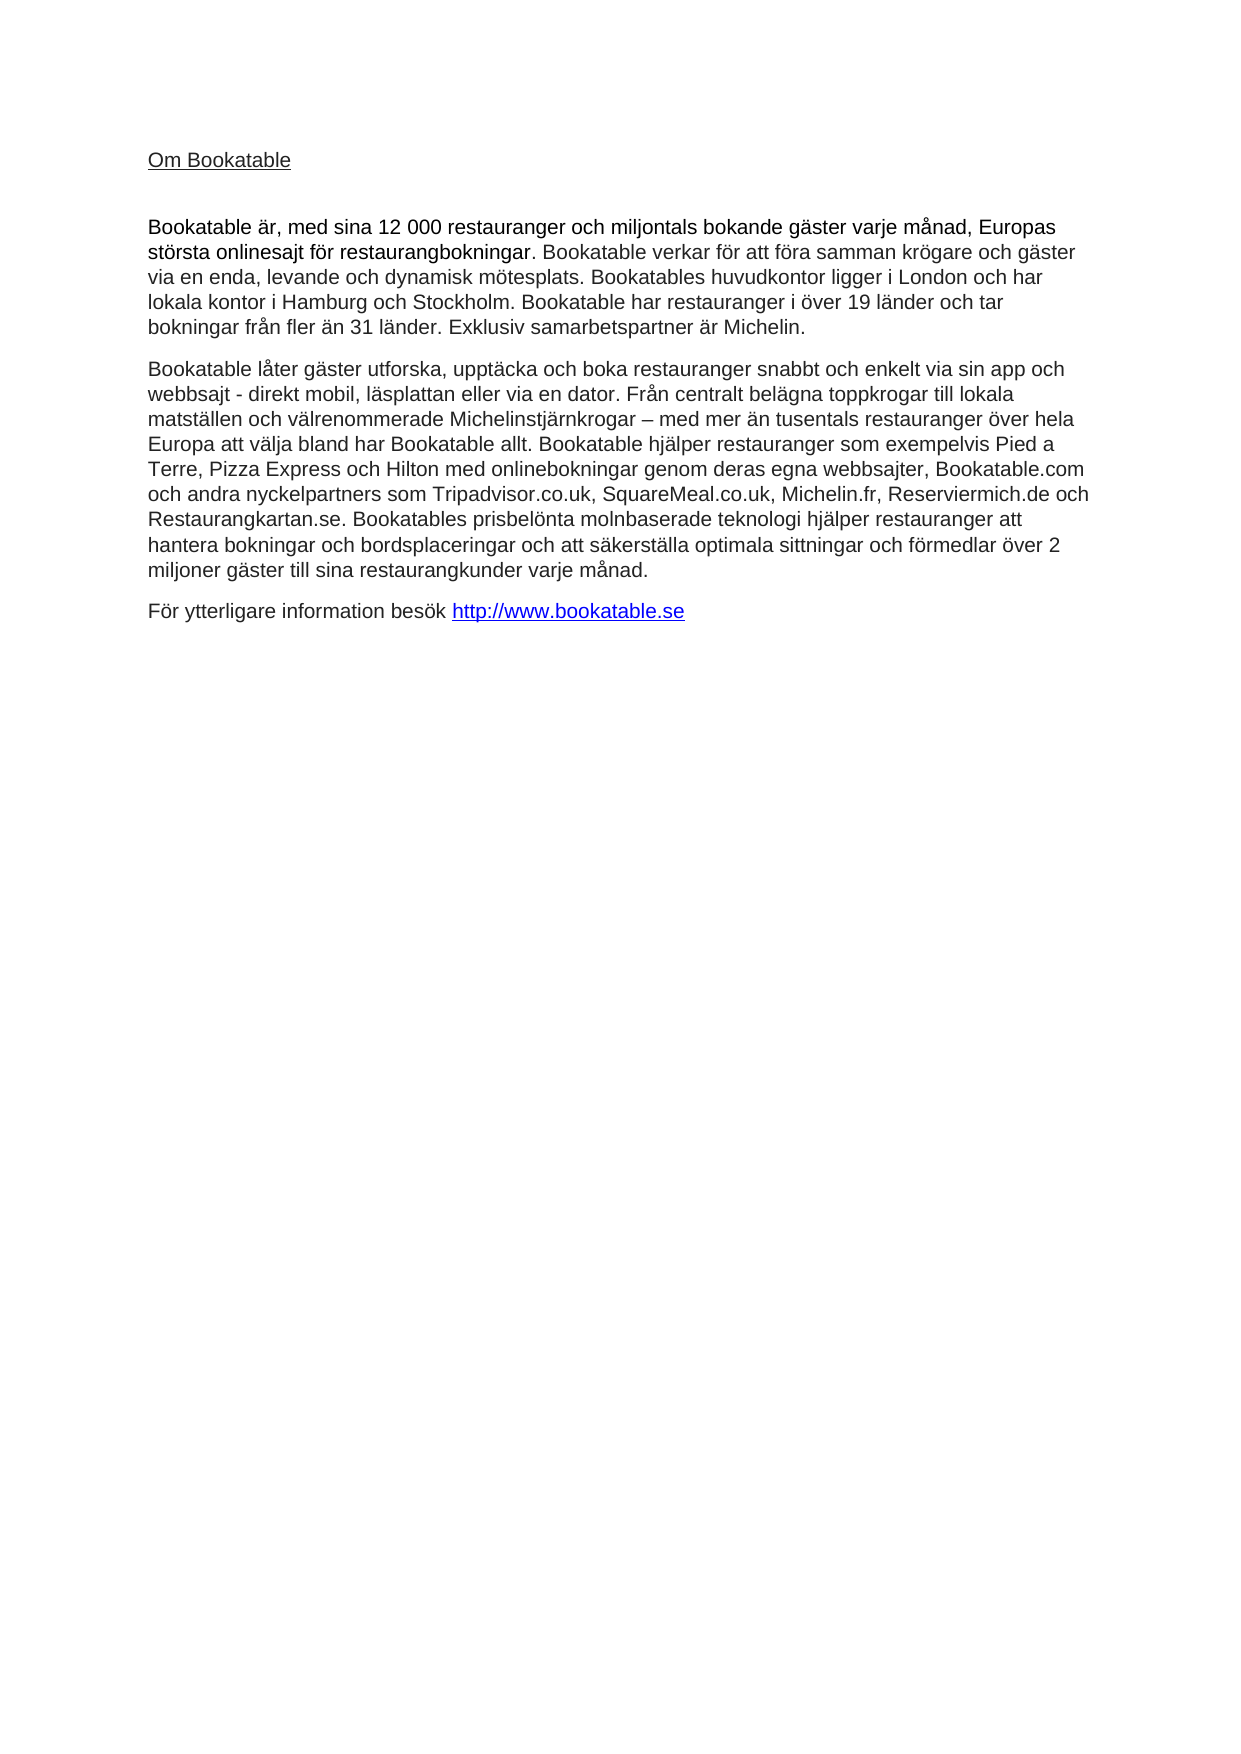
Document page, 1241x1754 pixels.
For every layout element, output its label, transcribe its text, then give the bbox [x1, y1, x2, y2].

text Bookatable är, med sina 12 000 restauranger och miljontals bokande gäster varje månad, Europas största onlinesajt för restaurangbokningar. Bookatable verkar för att föra samman krögare och gäster via en enda, levande och dynamisk mötesplats. Bookatables huvudkontor ligger i London och har lokala kontor i Hamburg och Stockholm. Bookatable har restauranger i över 19 länder och tar bokningar från fler än 31 länder. Exklusiv samarbetspartner är Michelin. [148, 189, 1093, 339]
text Bookatable låter gäster utforska, upptäcka och boka restauranger snabbt och enkelt via sin app och webbsajt - direkt mobil, läsplattan eller via en dator. Från centralt belägna toppkrogar till lokala matställen och välrenommerade Michelinstjärnkrogar – med mer än tusentals restauranger över hela Europa att välja bland har Bookatable allt. Bookatable hjälper restauranger som exempelvis Pied a Terre, Pizza Express och Hilton med onlinebokningar genom deras egna webbsajter, Bookatable.com och andra nyckelpartners som Tripadvisor.co.uk, SquareMeal.co.uk, Michelin.fr, Reserviermich.de och Restaurangkartan.se. Bookatables prisbelönta molnbaserade teknologi hjälper restauranger att hantera bokningar och bordsplaceringar och att säkerställa optimala sittningar och förmedlar över 2 miljoner gäster till sina restaurangkunder varje månad. [148, 357, 1093, 581]
text Om Bookatable [148, 148, 1093, 172]
text För ytterligare information besök http://www.bookatable.se [148, 599, 1093, 623]
